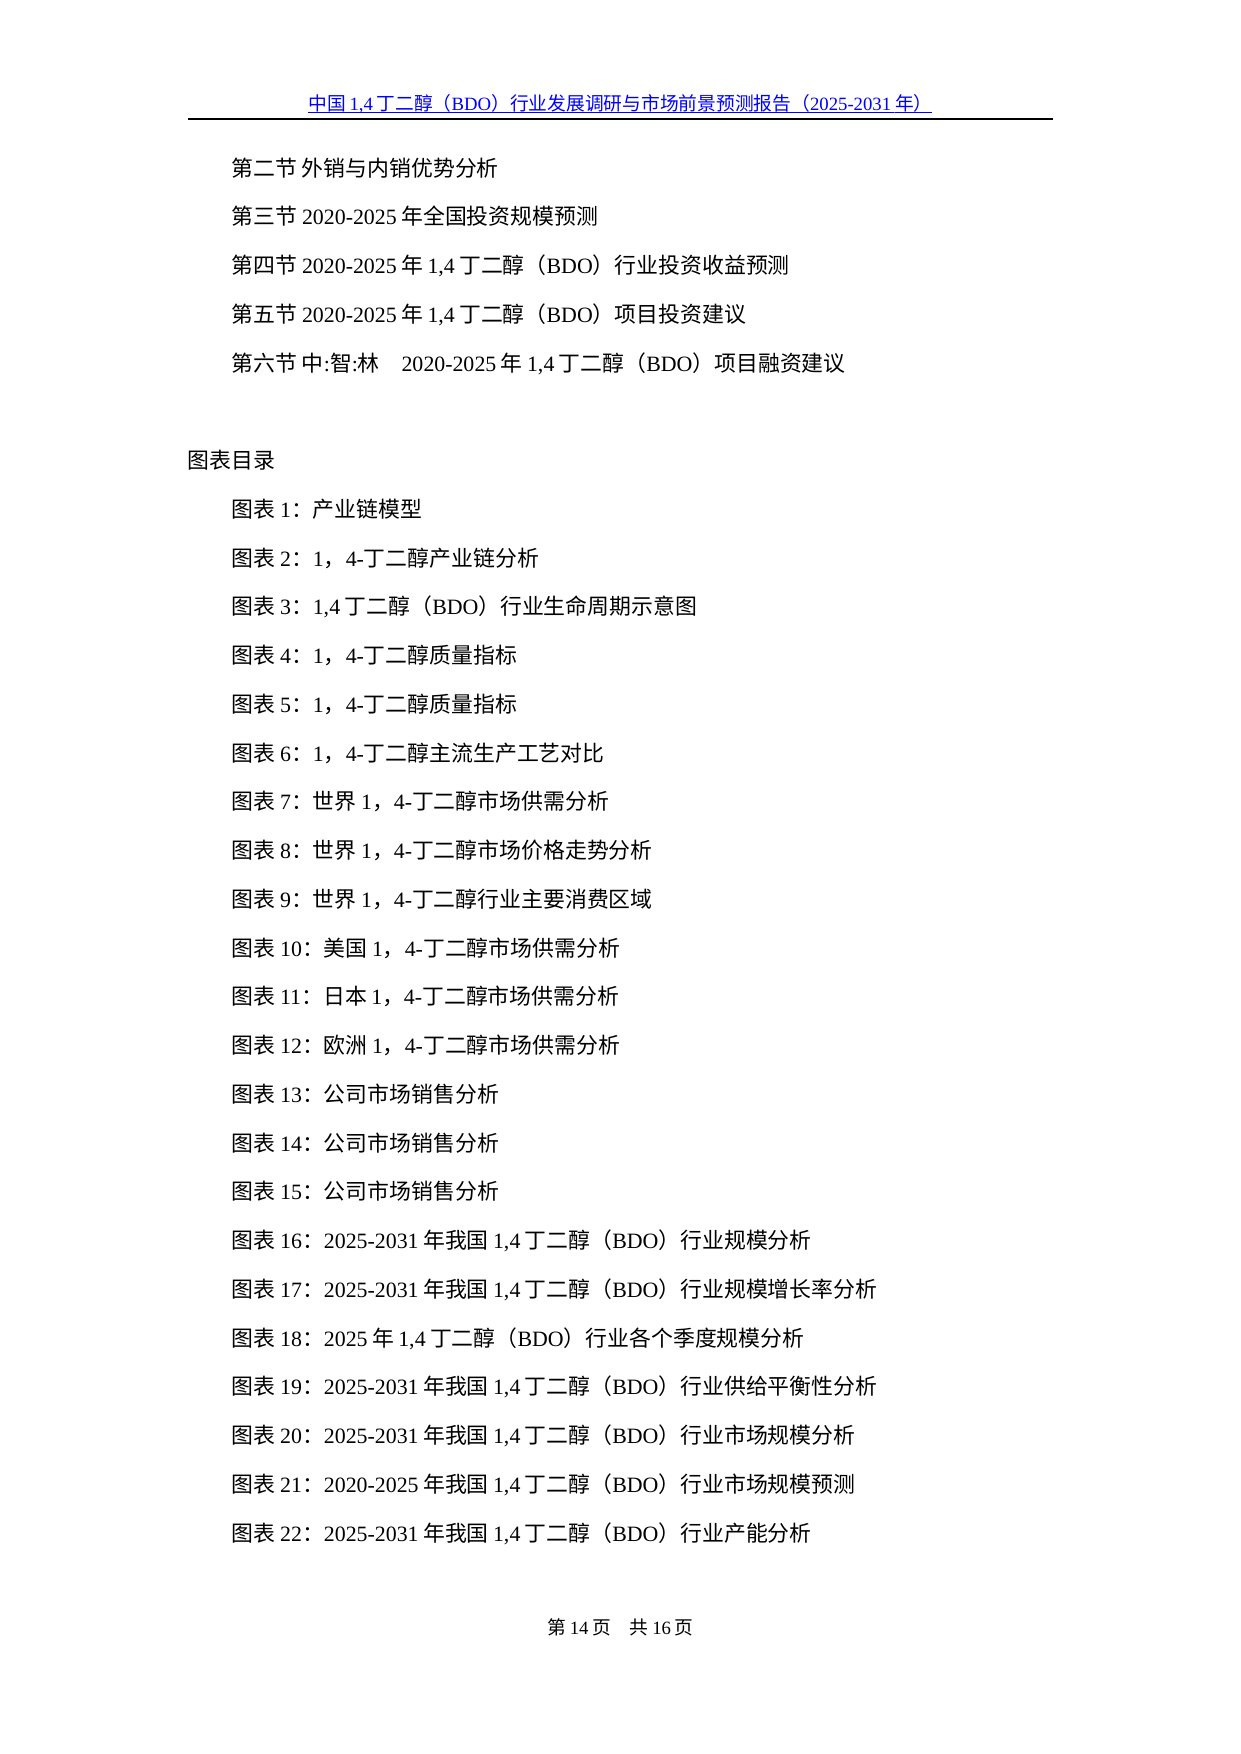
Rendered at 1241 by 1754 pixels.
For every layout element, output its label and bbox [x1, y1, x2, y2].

text [187, 150, 1053, 1548]
